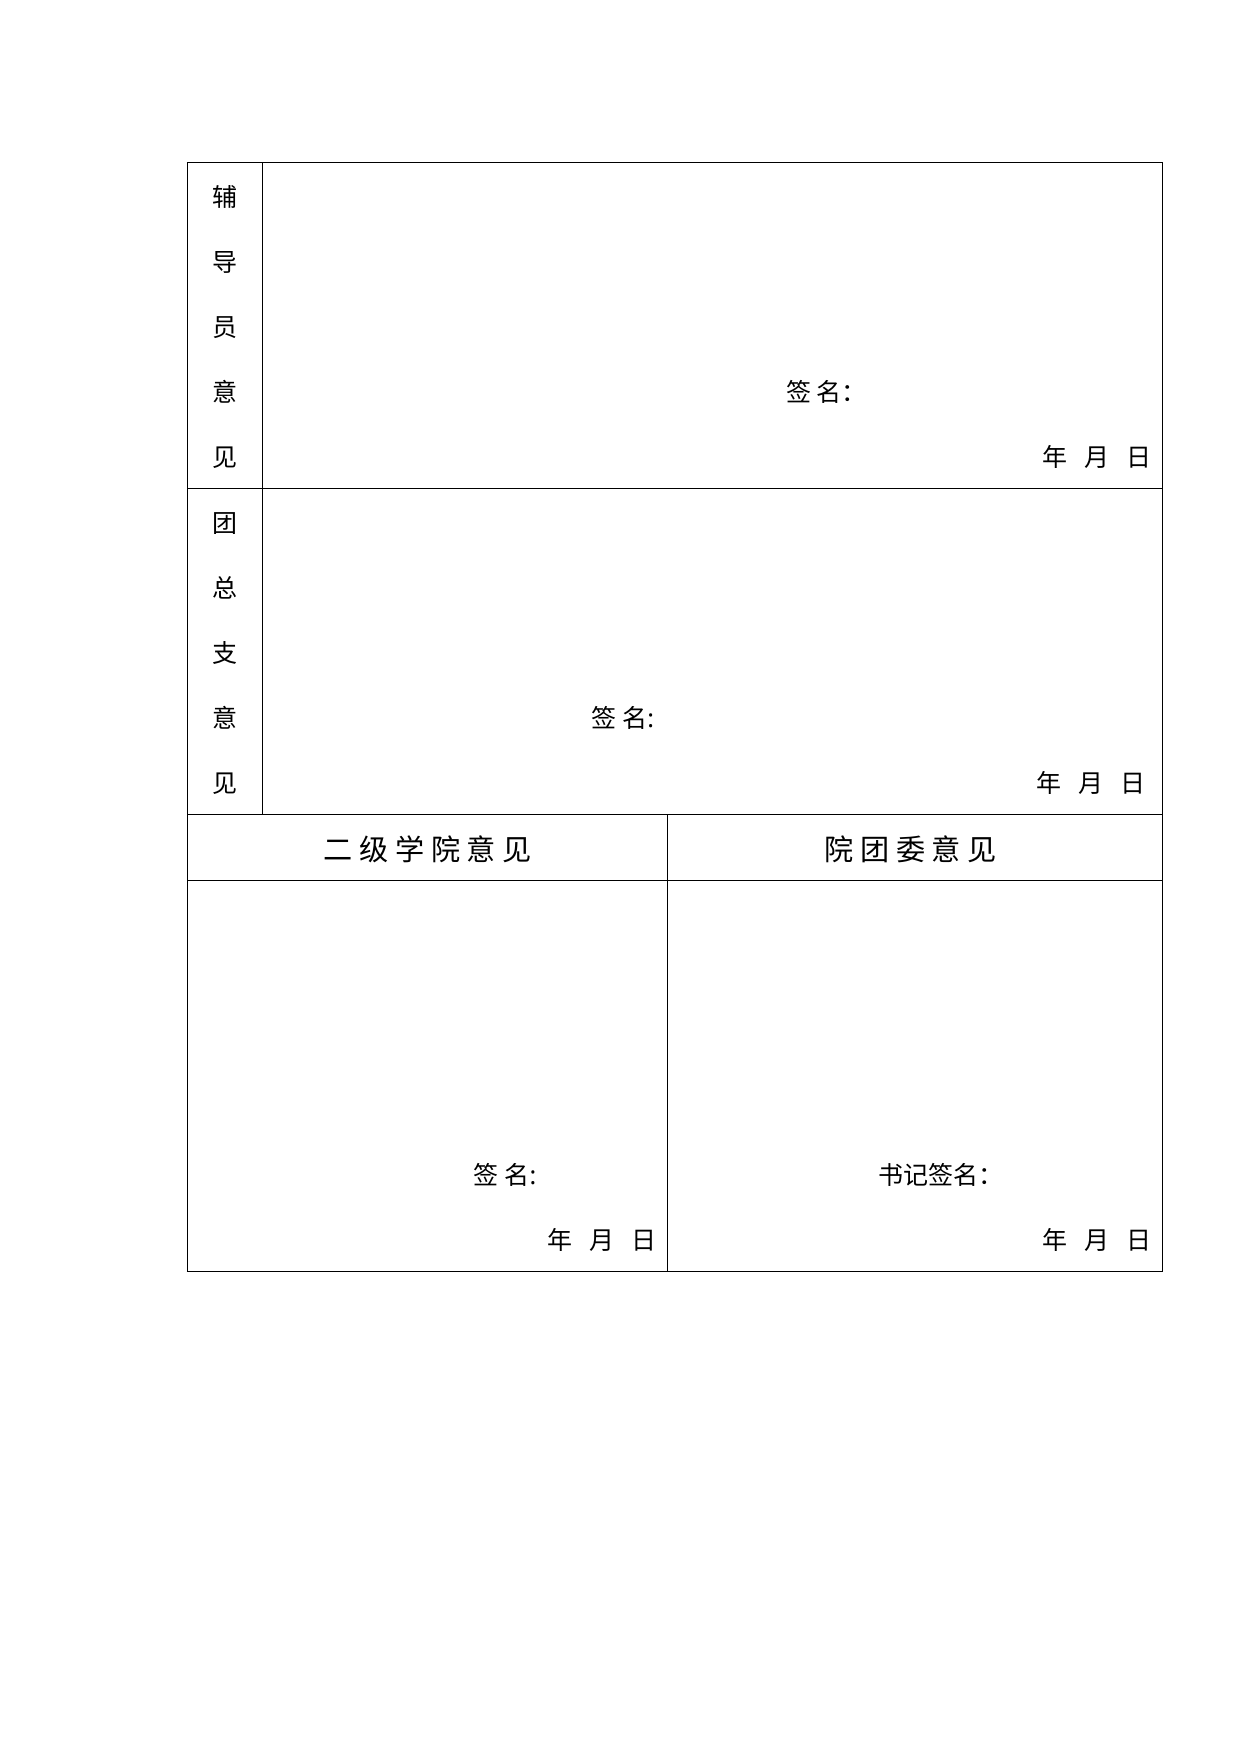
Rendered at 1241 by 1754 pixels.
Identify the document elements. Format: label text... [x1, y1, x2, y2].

table_cell 二 级 学 院 意 见 [188, 815, 667, 880]
table_cell 院 团 委 意 见 [668, 815, 1162, 880]
table_cell 签 名: 年 月 日 [188, 881, 667, 1271]
table_cell 签 名： 年 月 日 [263, 163, 1162, 488]
table_cell 签 名: 年 月 日 [263, 489, 1162, 814]
table_cell 书记签名： 年 月 日 [668, 881, 1162, 1271]
table_cell 团 总 支 意 见 [188, 489, 262, 814]
table_cell 辅 导 员 意 见 [188, 163, 262, 488]
